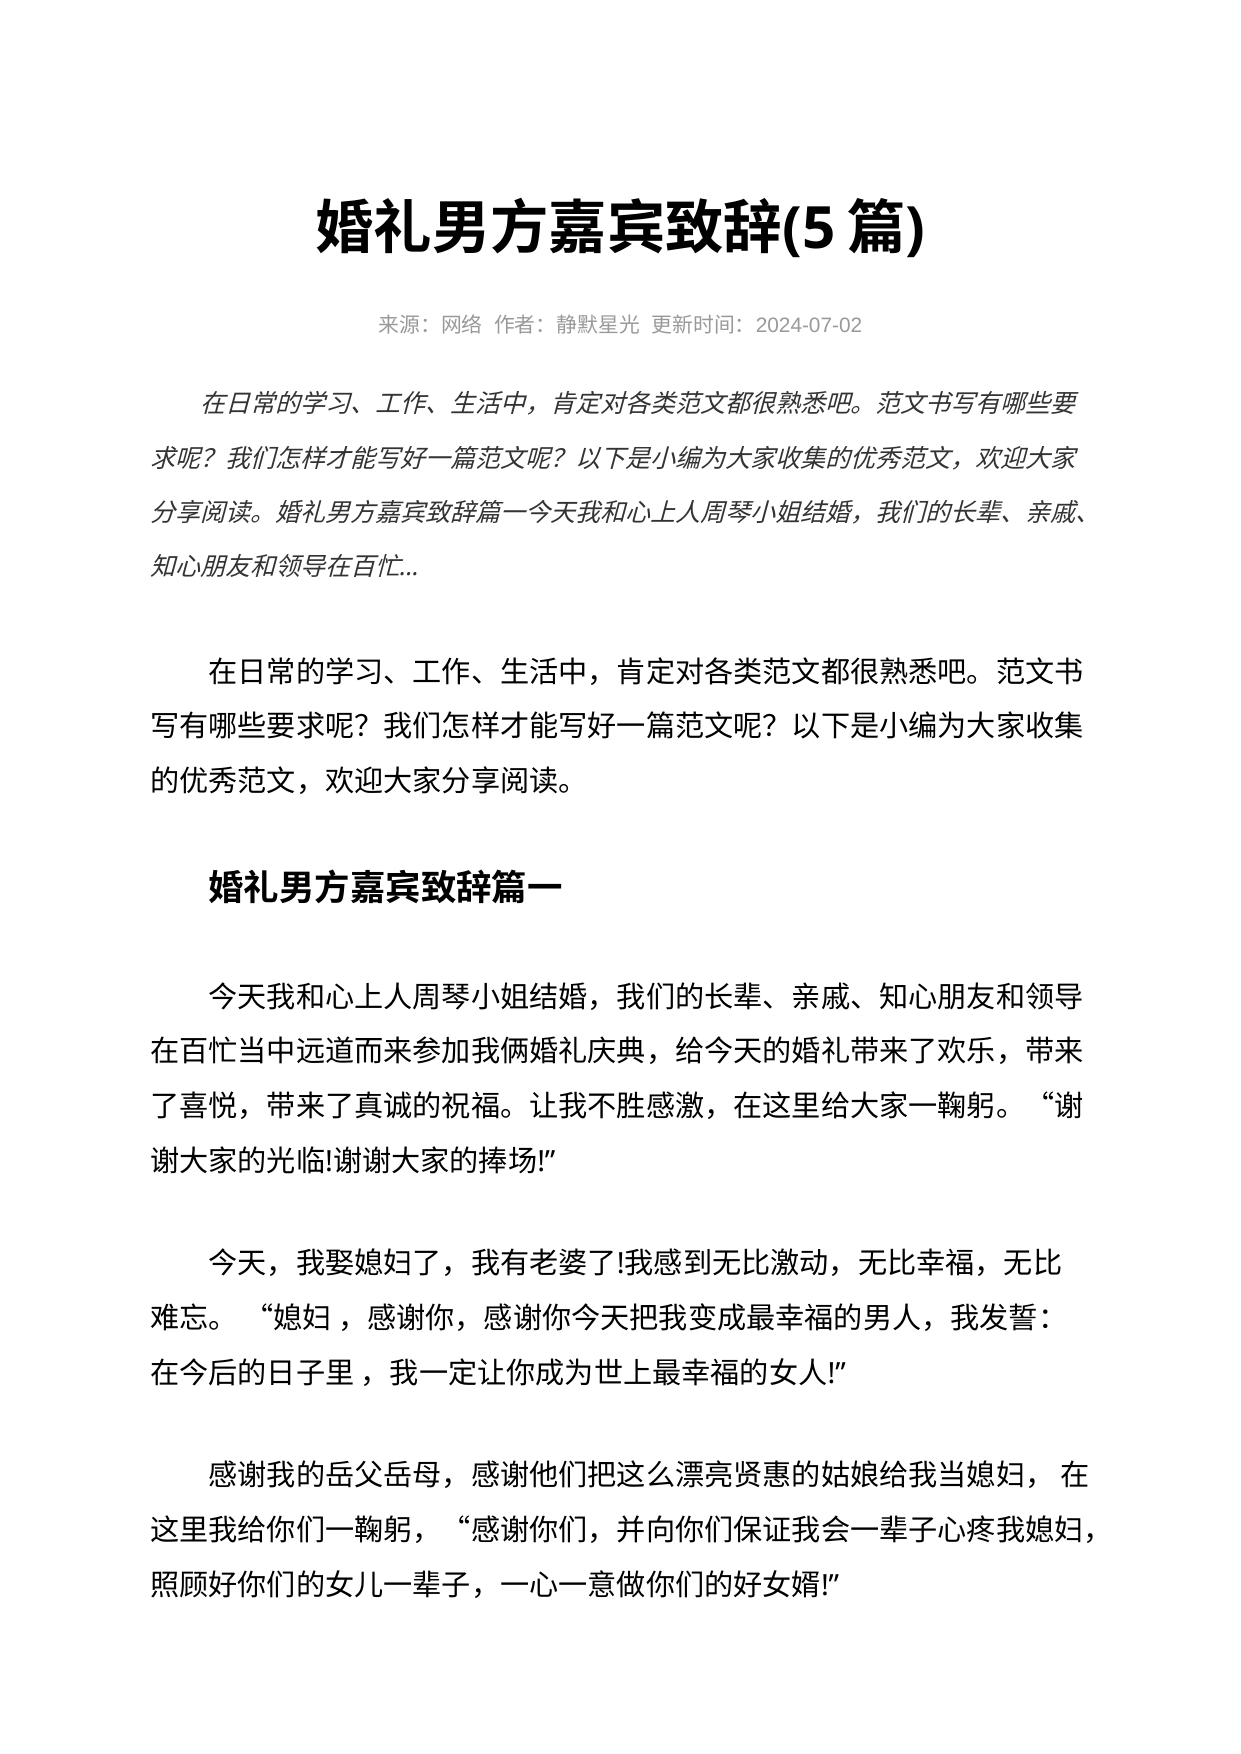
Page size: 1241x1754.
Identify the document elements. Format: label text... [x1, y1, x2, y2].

text 今天，我娶媳妇了，我有老婆了!我感到无比激动，无比幸福，无比难忘。 “媳妇 ，感谢你，感谢你今天把我变成最幸福的男人，我发誓：在今后的日子里 ，我一定让你成为世上最幸福的女人!” [150, 1240, 1090, 1392]
text 在日常的学习、工作、生活中，肯定对各类范文都很熟悉吧。范文书写有哪些要求呢？我们怎样才能写好一篇范文呢？以下是小编为大家收集的优秀范文，欢迎大家分享阅读。 [150, 648, 1090, 800]
text 婚礼男方嘉宾致辞篇一 [150, 860, 1090, 911]
text 今天我和心上人周琴小姐结婚，我们的长辈、亲戚、知心朋友和领导在百忙当中远道而来参加我俩婚礼庆典，给今天的婚礼带来了欢乐，带来了喜悦，带来了真诚的祝福。让我不胜感激，在这里给大家一鞠躬。“谢谢大家的光临!谢谢大家的捧场!” [150, 973, 1090, 1180]
text 来源：网络 作者：静默星光 更新时间：2024-07-02 [150, 313, 1090, 337]
text 感谢我的岳父岳母，感谢他们把这么漂亮贤惠的姑娘给我当媳妇， 在这里我给你们一鞠躬，“感谢你们，并向你们保证我会一辈子心疼我媳妇，照顾好你们的女儿一辈子，一心一意做你们的好女婿!” [150, 1452, 1090, 1604]
subtitle 婚礼男方嘉宾致辞(5篇) [150, 181, 1090, 266]
text 在日常的学习、工作、生活中，肯定对各类范文都很熟悉吧。范文书写有哪些要求呢？我们怎样才能写好一篇范文呢？以下是小编为大家收集的优秀范文，欢迎大家分享阅读。婚礼男方嘉宾致辞篇一今天我和心上人周琴小姐结婚，我们的长辈、亲戚、知心朋友和领导在百忙... [150, 384, 1090, 583]
